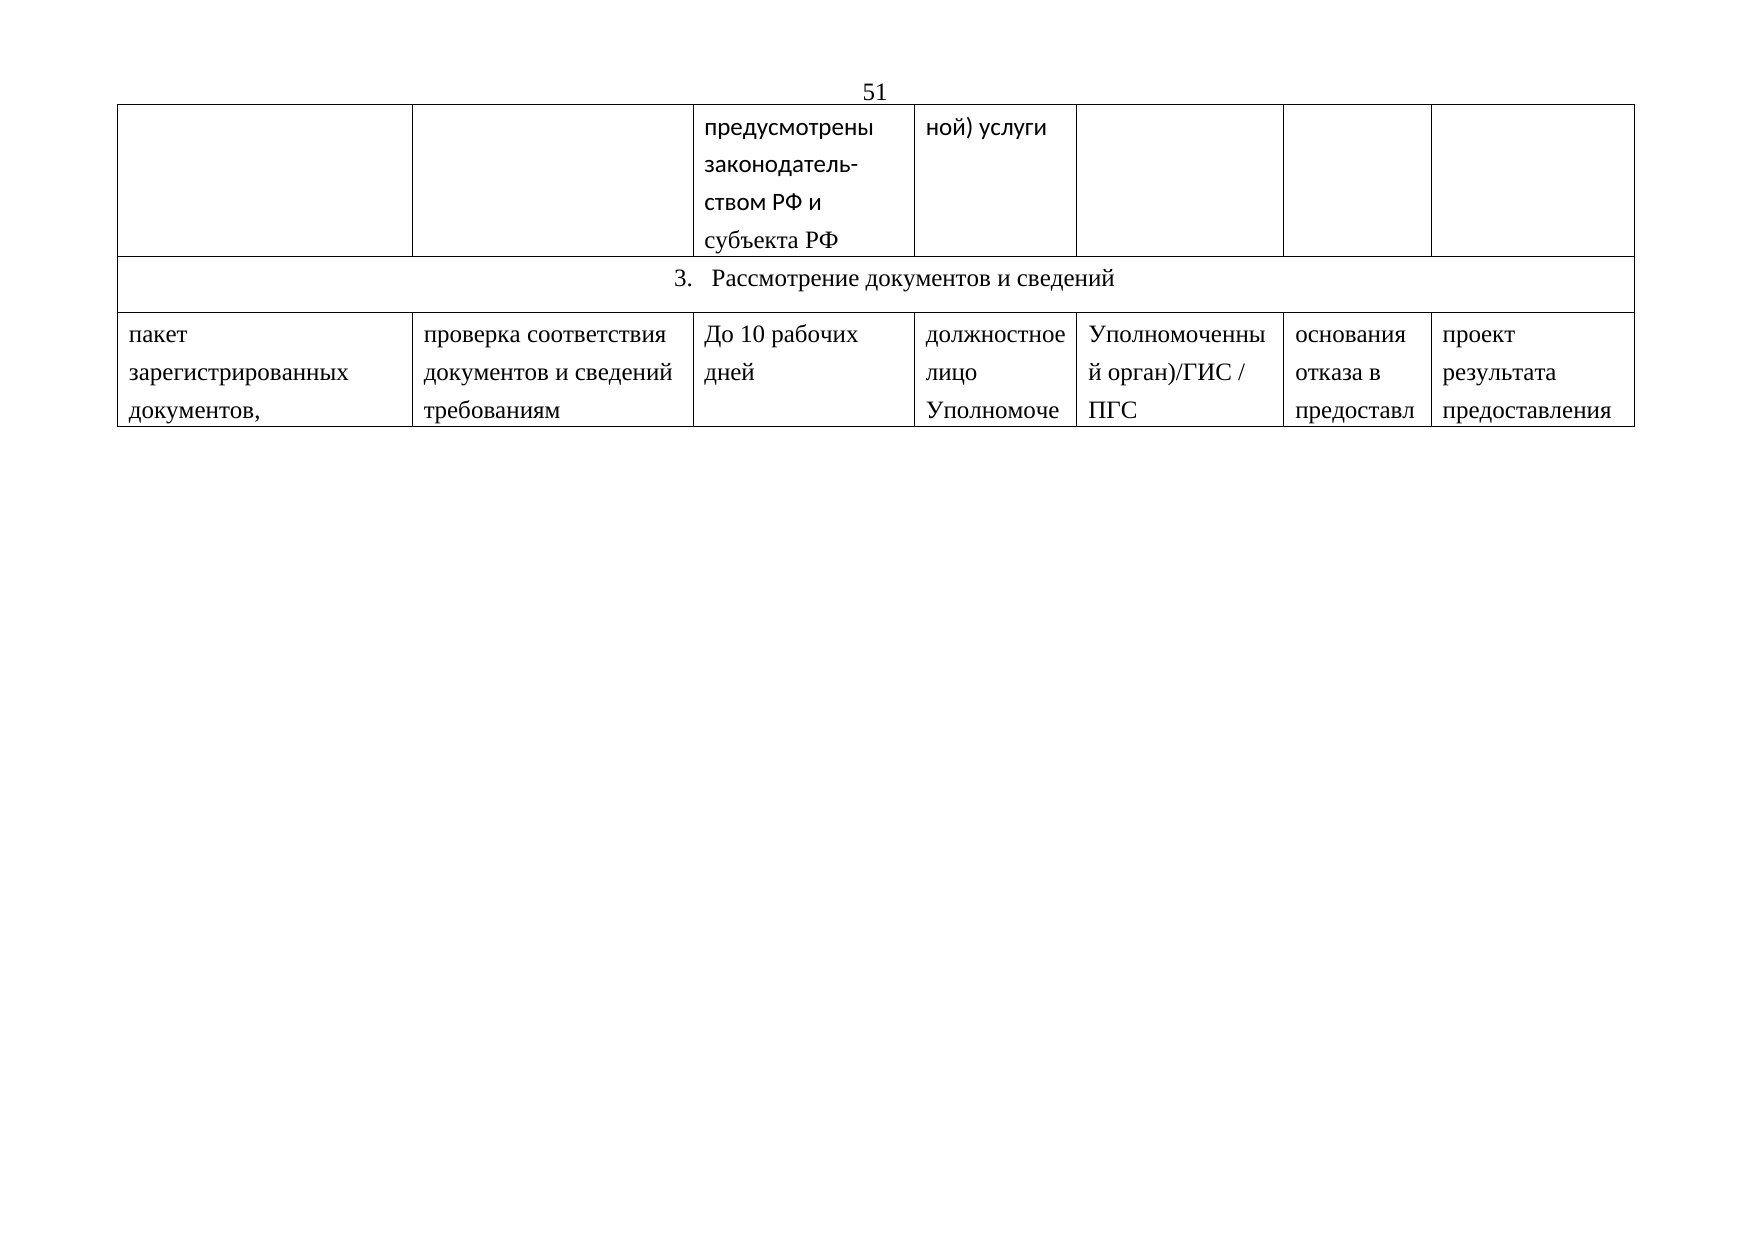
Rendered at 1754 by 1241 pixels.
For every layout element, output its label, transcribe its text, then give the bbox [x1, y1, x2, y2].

table_cell [118, 105, 412, 256]
table_cell [1284, 105, 1431, 256]
table_cell пакет зарегистрированных документов, [118, 313, 412, 426]
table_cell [915, 105, 1076, 256]
table_cell проверка соответствия документов и сведений требованиям [413, 313, 693, 426]
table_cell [1432, 105, 1634, 256]
table_cell Уполномоченны й орган)/ГИС / ПГС [1077, 313, 1283, 426]
table_cell должностное лицо Уполномоче [915, 313, 1076, 426]
table_cell 3. Рассмотрение документов и сведений [118, 257, 1634, 312]
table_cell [1077, 105, 1283, 256]
table_cell основания отказа в предоставл [1284, 313, 1431, 426]
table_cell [694, 105, 914, 256]
table_cell До 10 рабочих дней [694, 313, 914, 426]
table_cell проект результата предоставления [1432, 313, 1634, 426]
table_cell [413, 105, 693, 256]
